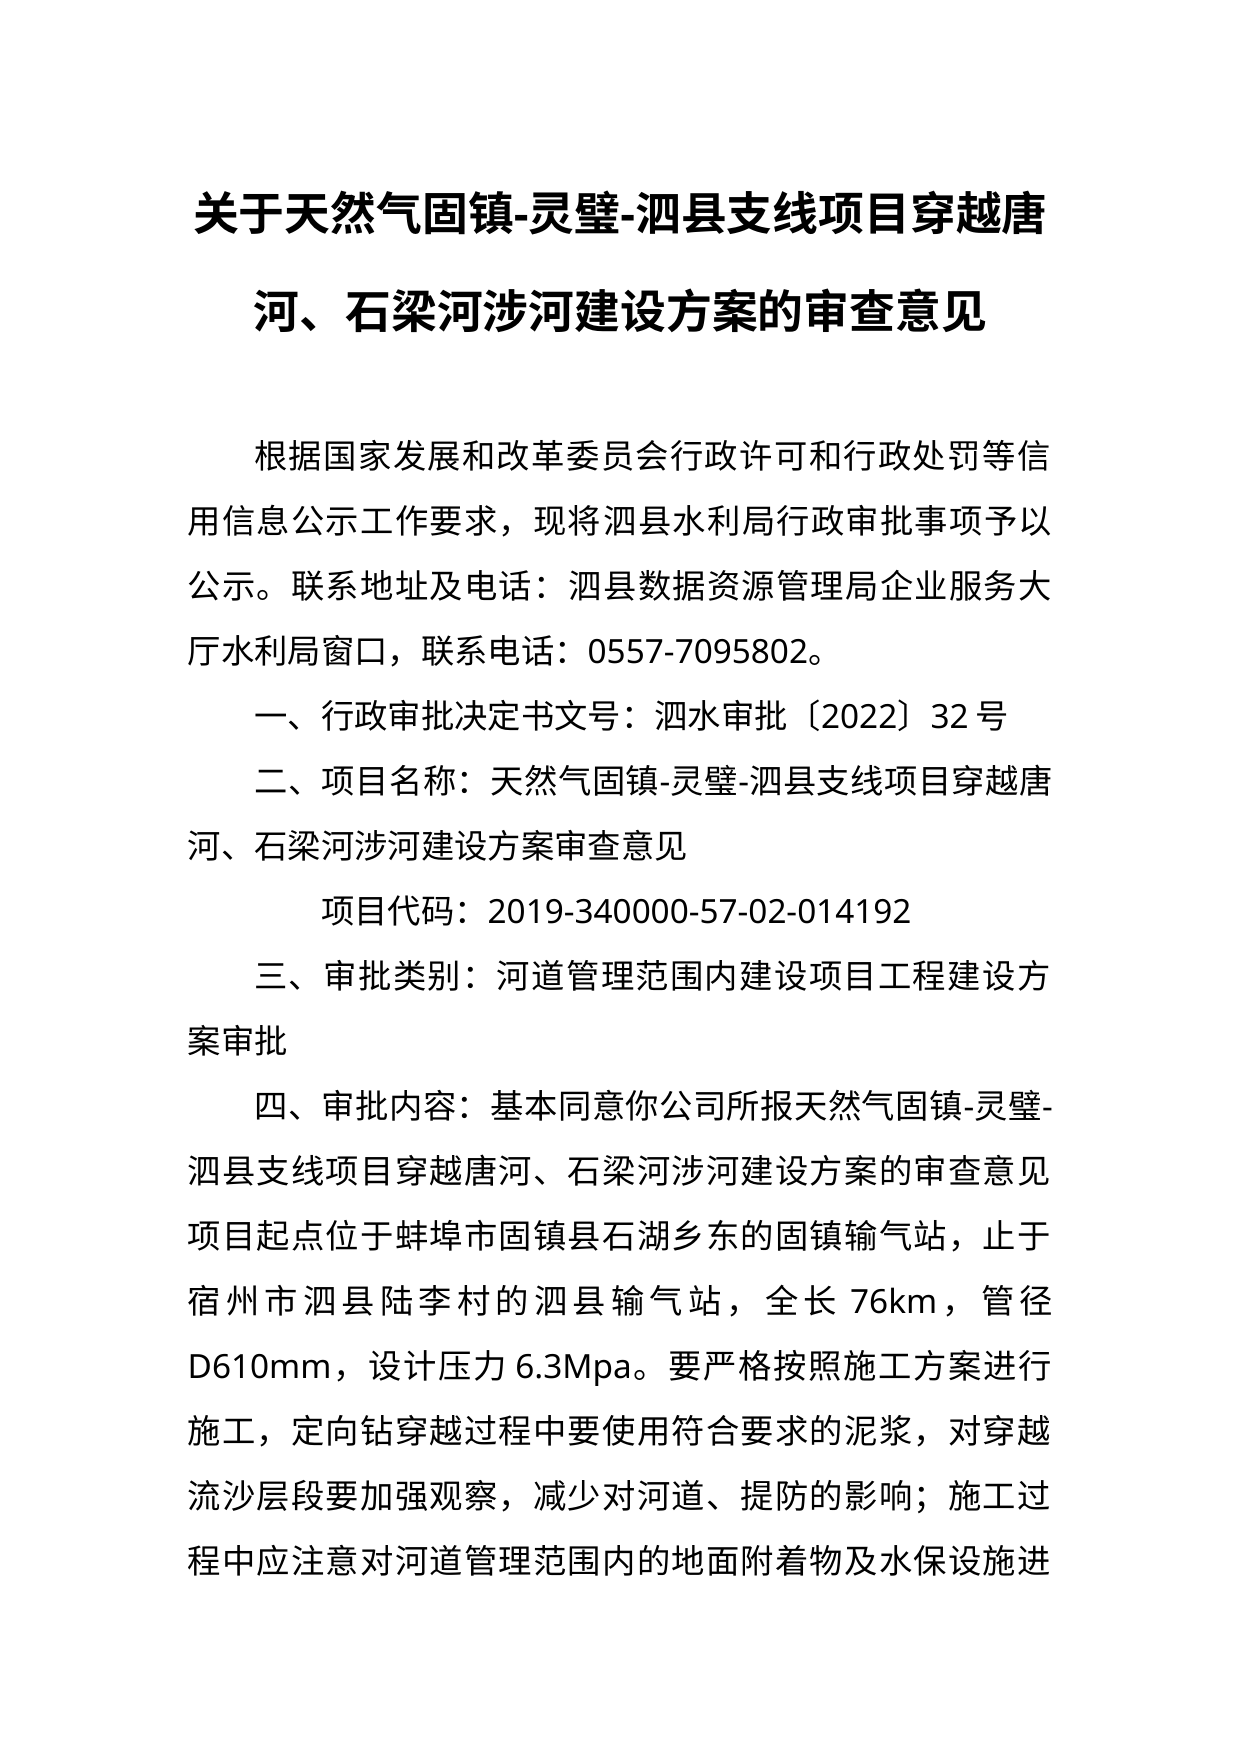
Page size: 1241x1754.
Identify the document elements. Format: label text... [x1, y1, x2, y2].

text 关于天然气固镇-灵璧-泗县支线项目穿越唐河、石梁河涉河建设方案的审查意见 [187, 162, 1053, 357]
text 项目代码：2019-340000-57-02-014192 [187, 877, 1053, 942]
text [187, 1072, 1053, 1592]
text 根据国家发展和改革委员会行政许可和行政处罚等信用信息公示工作要求，现将泗县水利局行政审批事项予以公示。联系地址及电话：泗县数据资源管理局企业服务大厅水利局窗口，联系电话：0557-7095802。 [187, 422, 1053, 682]
text 二、项目名称：天然气固镇-灵璧-泗县支线项目穿越唐河、石梁河涉河建设方案审查意见 [187, 747, 1053, 877]
text 一、行政审批决定书文号：泗水审批〔2022〕32号 [187, 682, 1053, 747]
text 三、审批类别：河道管理范围内建设项目工程建设方案审批 [187, 942, 1053, 1072]
